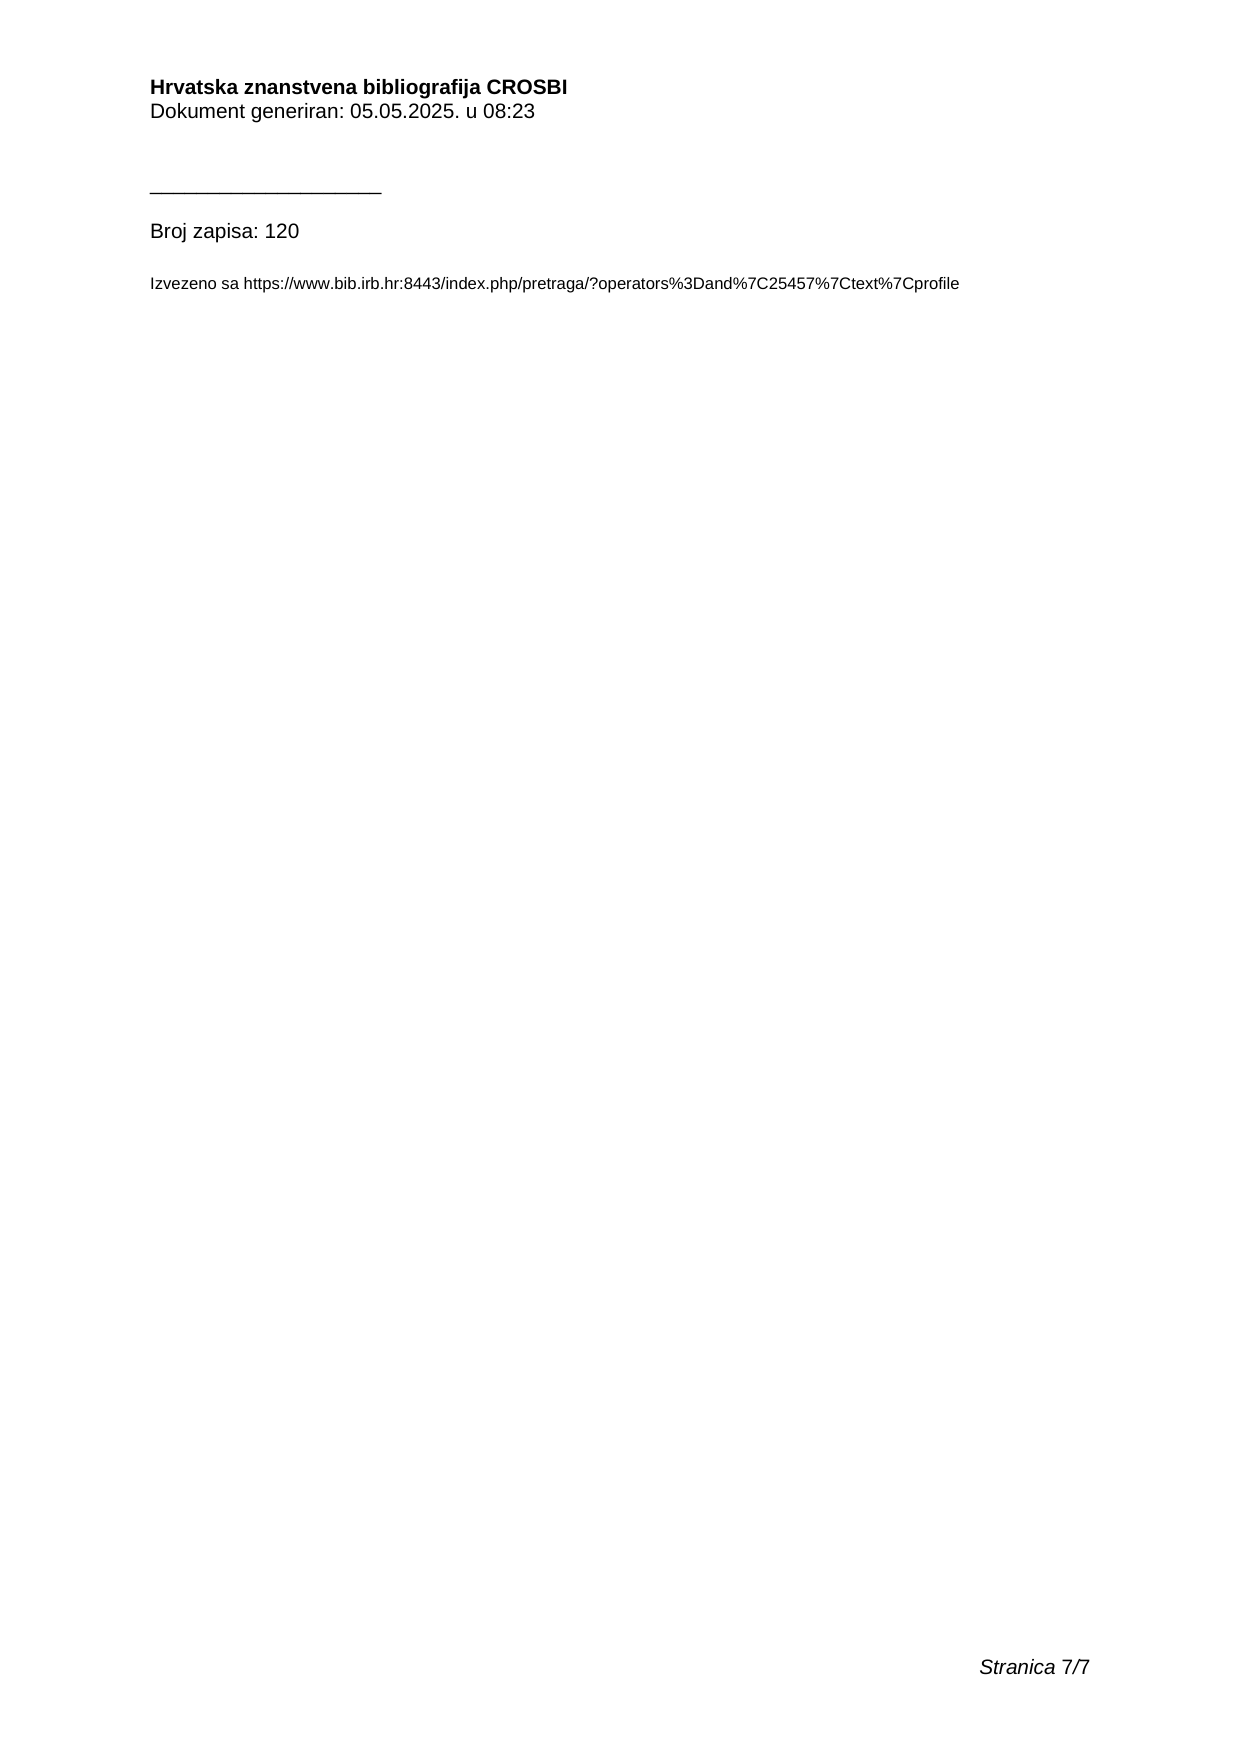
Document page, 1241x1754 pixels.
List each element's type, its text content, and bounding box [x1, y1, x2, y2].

text Izvezeno sa https://www.bib.irb.hr:8443/index.php/pretraga/?operators%3Dand%7C25457%7Ctext%7Cprofile [150, 274, 1090, 293]
text ____________________ [150, 171, 1090, 195]
text Broj zapisa: 120 [150, 219, 1090, 243]
